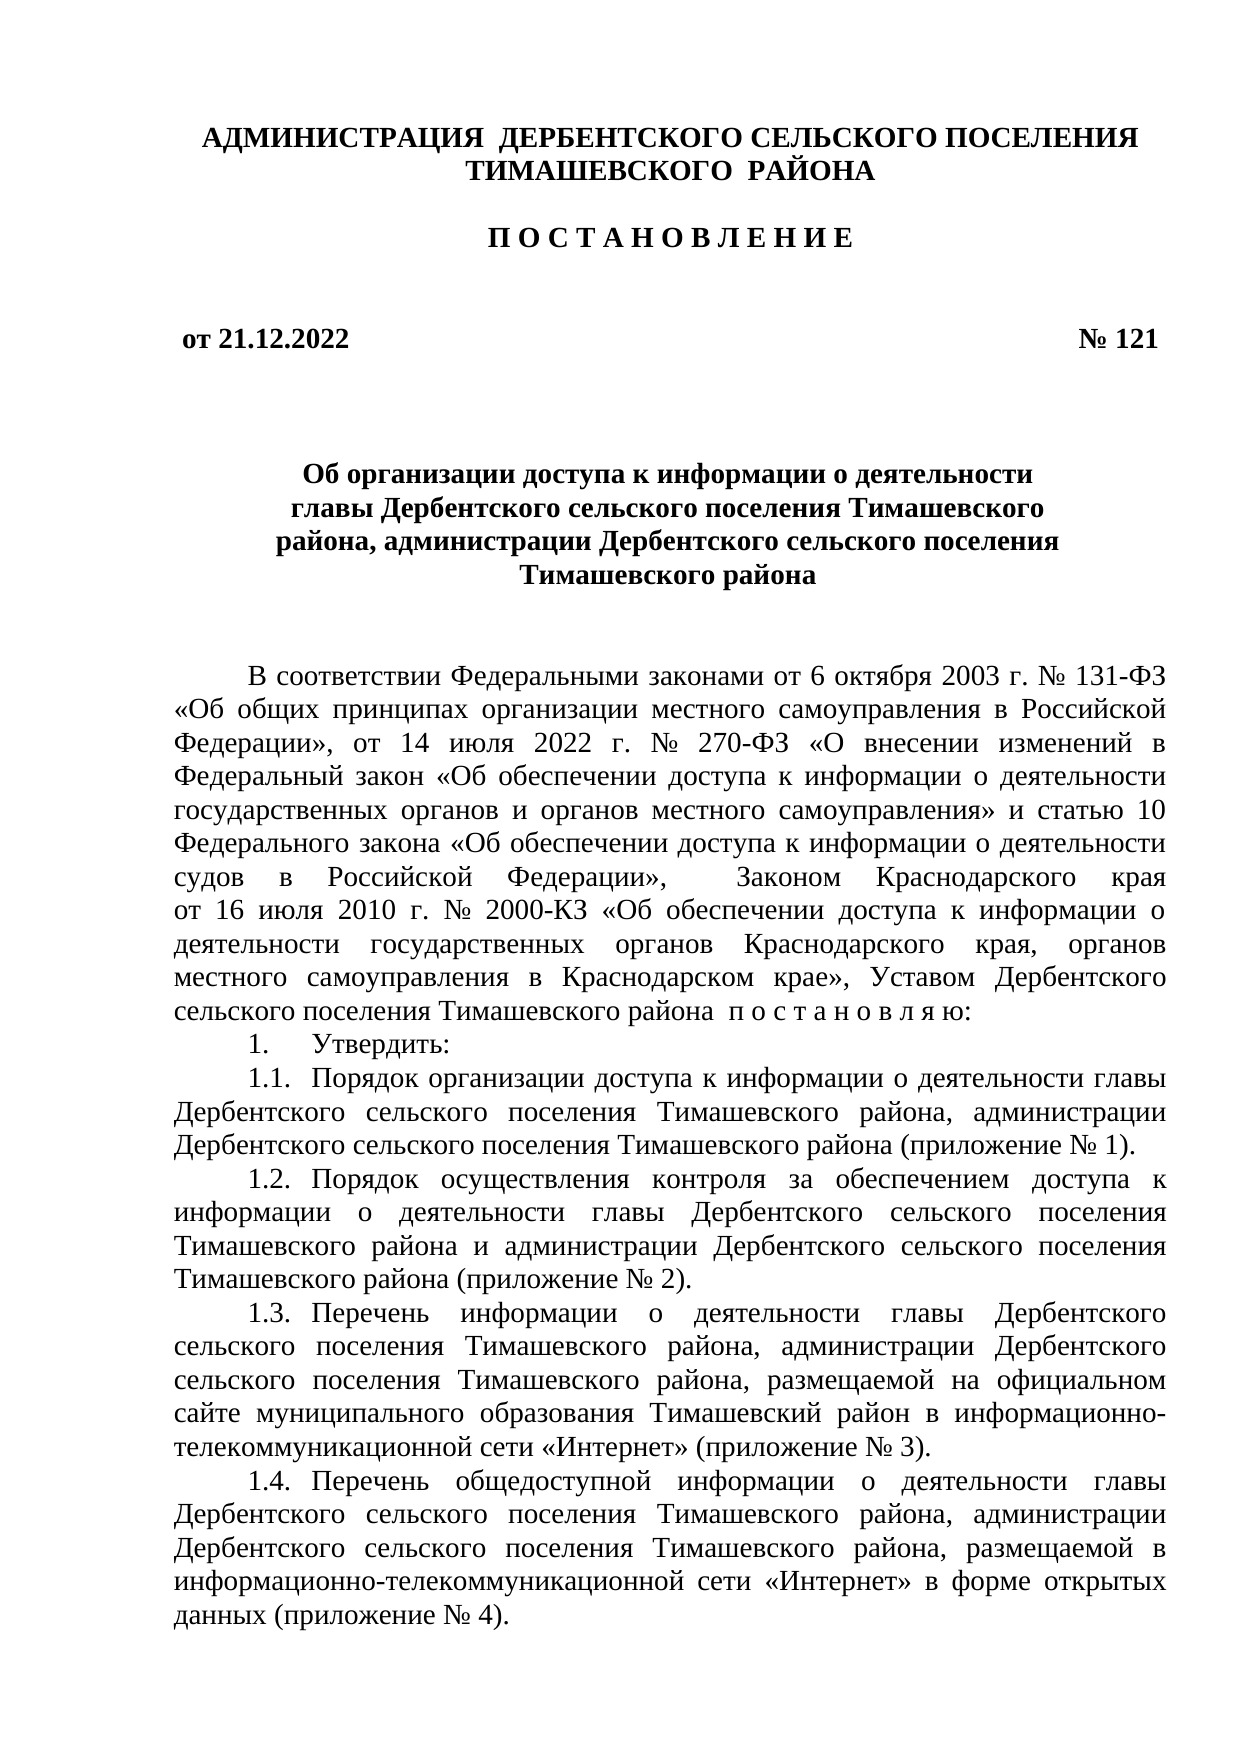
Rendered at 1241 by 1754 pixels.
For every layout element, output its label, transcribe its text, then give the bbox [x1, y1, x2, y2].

text АДМИНИСТРАЦИЯ ДЕРБЕНТСКОГО СЕЛЬСКОГО ПОСЕЛЕНИЯ [173, 120, 1167, 153]
text П О С Т А Н О В Л Е Н И Е [173, 221, 1167, 254]
list Утвердить: [173, 1027, 1167, 1060]
text ТИМАШЕВСКОГО РАЙОНА [173, 153, 1167, 187]
text Об организации доступа к информации о деятельности главы Дербентского сельского поселения Тимашевского района, администрации Дербентского сельского поселения Тимашевского района [262, 456, 1073, 591]
text от 21.12.2022 № 121 [173, 321, 1167, 355]
list Порядок осуществления контроля за обеспечением доступа к информации о деятельности главы Дербентского сельского поселения Тимашевского района и администрации Дербентского сельского поселения Тимашевского района (приложение № 2). [173, 1161, 1167, 1295]
list Порядок организации доступа к информации о деятельности главы Дербентского сельского поселения Тимашевского района, администрации Дербентского сельского поселения Тимашевского района (приложение № 1). [173, 1060, 1167, 1161]
list Перечень общедоступной информации о деятельности главы Дербентского сельского поселения Тимашевского района, администрации Дербентского сельского поселения Тимашевского района, размещаемой в информационно-телекоммуникационной сети «Интернет» в форме открытых данных (приложение № 4). [173, 1463, 1167, 1630]
list Перечень информации о деятельности главы Дербентского сельского поселения Тимашевского района, администрации Дербентского сельского поселения Тимашевского района, размещаемой на официальном сайте муниципального образования Тимашевский район в информационно-телекоммуникационной сети «Интернет» (приложение № 3). [173, 1295, 1167, 1463]
text В соответствии Федеральными законами от 6 октября 2003 г. № 131-ФЗ «Об общих принципах организации местного самоуправления в Российской Федерации», от 14 июля 2022 г. № 270-ФЗ «О внесении изменений в Федеральный закон «Об обеспечении доступа к информации о деятельности государственных органов и органов местного самоуправления» и статью 10 Федерального закона «Об обеспечении доступа к информации о деятельности судов в Российской Федерации», Законом Краснодарского края от 16 июля 2010 г. № 2000-КЗ «Об обеспечении доступа к информации о деятельности государственных органов Краснодарского края, органов местного самоуправления в Краснодарском крае», Уставом Дербентского сельского поселения Тимашевского района п о с т а н о в л я ю: [173, 658, 1167, 1027]
